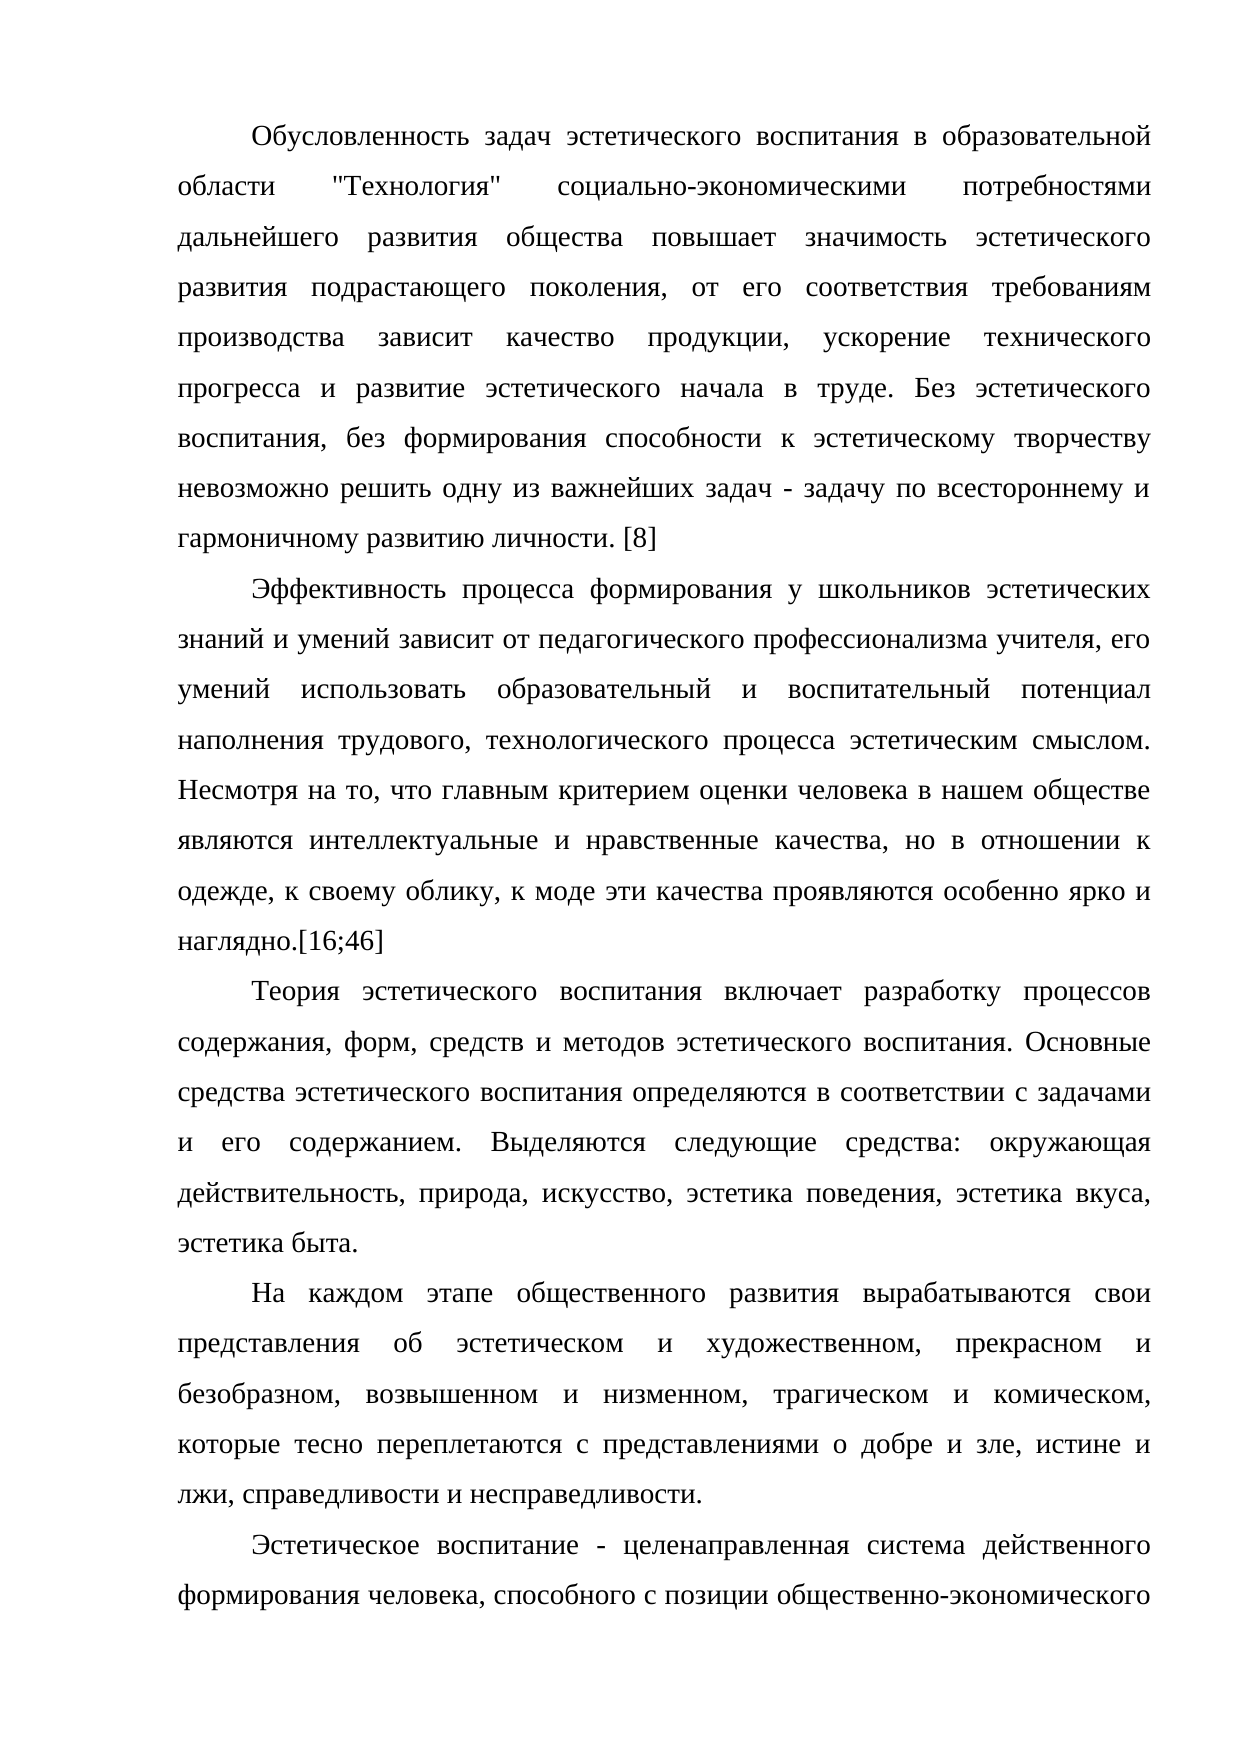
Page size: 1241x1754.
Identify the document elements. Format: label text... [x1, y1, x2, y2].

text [177, 1527, 1152, 1611]
text Теория эстетического воспитания включает разработку процессов содержания, форм, средств и методов эстетического воспитания. Основные средства эстетического воспитания определяются в соответствии с задачами и его содержанием. Выделяются следующие средства: окружающая действительность, природа, искусство, эстетика поведения, эстетика вкуса, эстетика быта. [177, 973, 1152, 1258]
text Эффективность процесса формирования у школьников эстетических знаний и умений зависит от педагогического профессионализма учителя, его умений использовать образовательный и воспитательный потенциал наполнения трудового, технологического процесса эстетическим смыслом. Несмотря на то, что главным критерием оценки человека в нашем обществе являются интеллектуальные и нравственные качества, но в отношении к одежде, к своему облику, к моде эти качества проявляются особенно ярко и наглядно.[16;46] [177, 571, 1152, 957]
text Обусловленность задач эстетического воспитания в образовательной области "Технология" социально-экономическими потребностями дальнейшего развития общества повышает значимость эстетического развития подрастающего поколения, от его соответствия требованиям производства зависит качество продукции, ускорение технического прогресса и развитие эстетического начала в труде. Без эстетического воспитания, без формирования способности к эстетическому творчеству невозможно решить одну из важнейших задач - задачу по всестороннему и гармоничному развитию личности. [8] [177, 118, 1152, 554]
text На каждом этапе общественного развития вырабатываются свои представления об эстетическом и художественном, прекрасном и безобразном, возвышенном и низменном, трагическом и комическом, которые тесно переплетаются с представлениями о добре и зле, истине и лжи, справедливости и несправедливости. [177, 1275, 1152, 1510]
